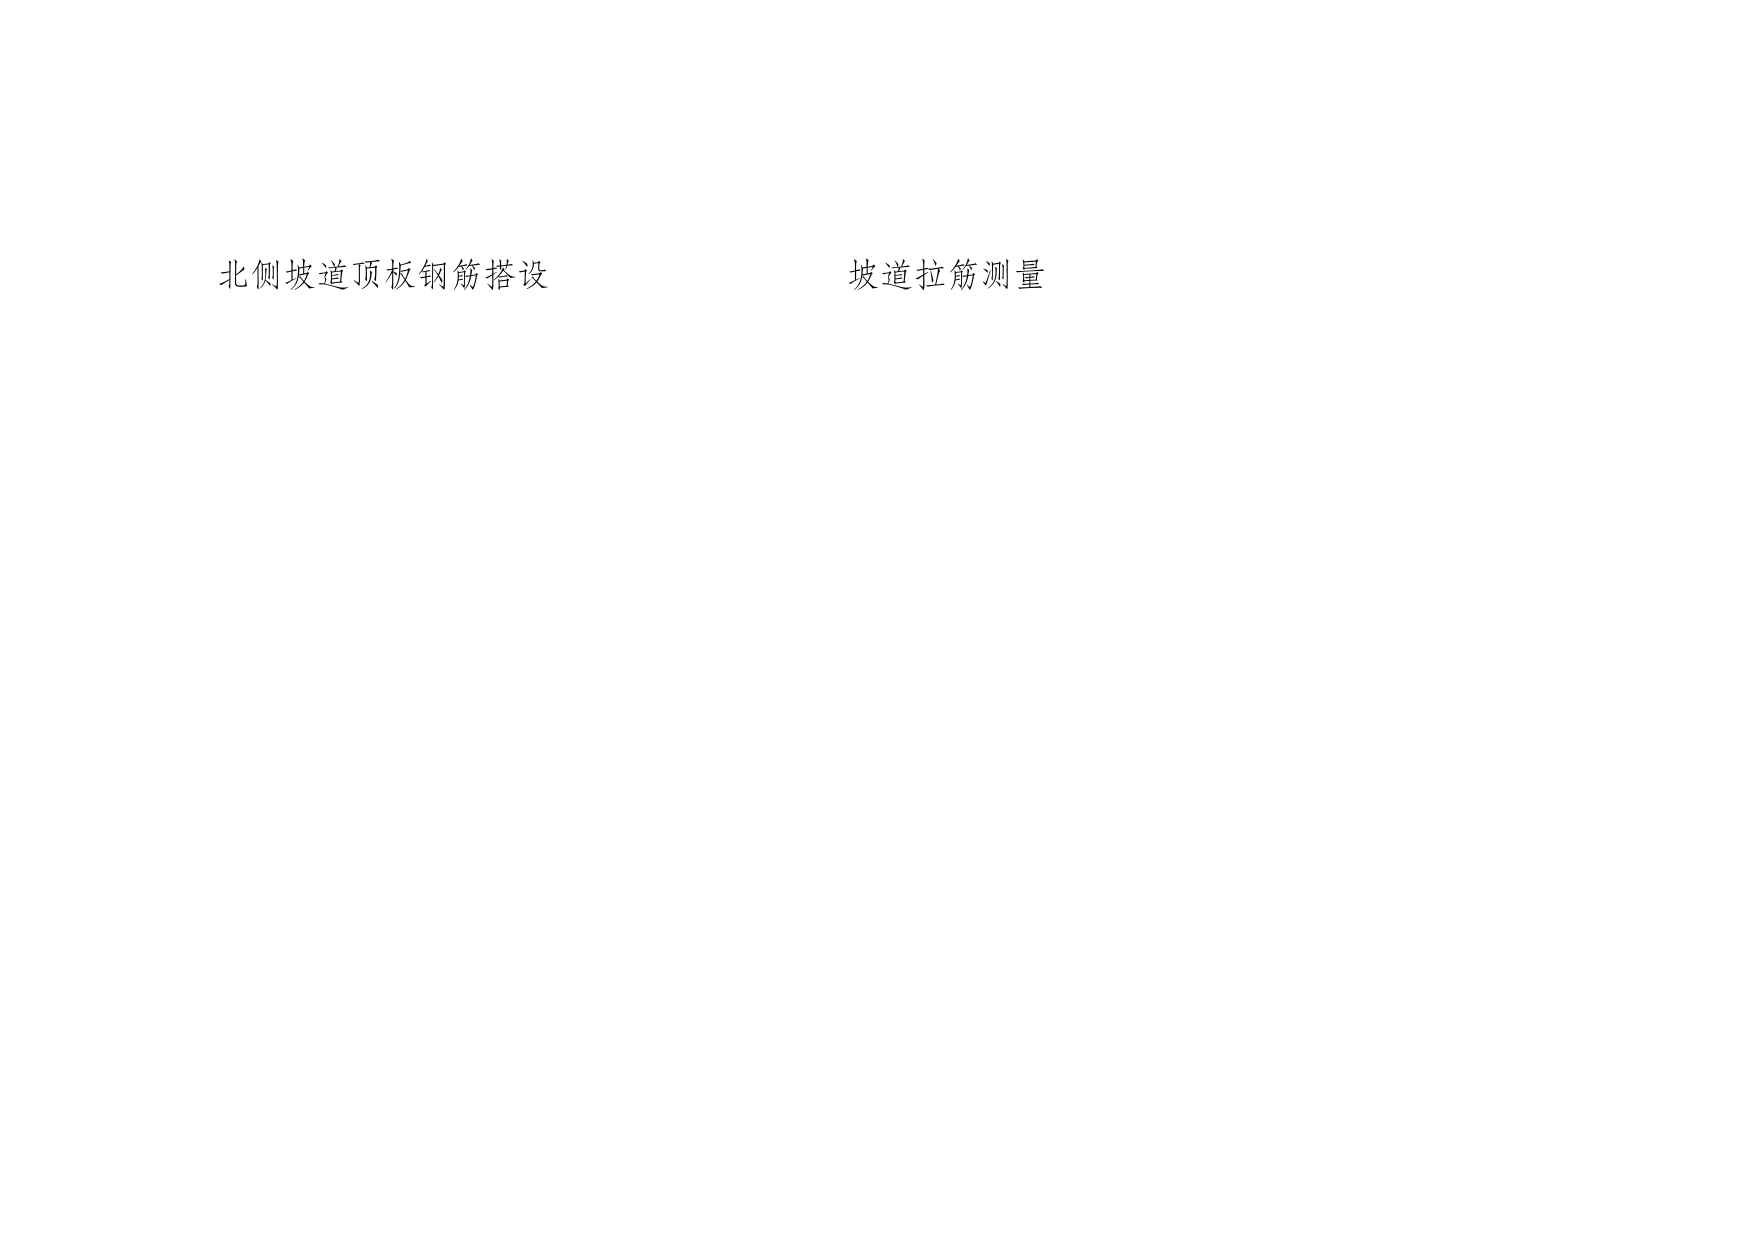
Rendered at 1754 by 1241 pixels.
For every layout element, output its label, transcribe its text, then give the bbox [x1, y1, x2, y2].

list 北侧坡道顶板钢筋搭设 坡道拉筋测量 [150, 243, 1604, 308]
